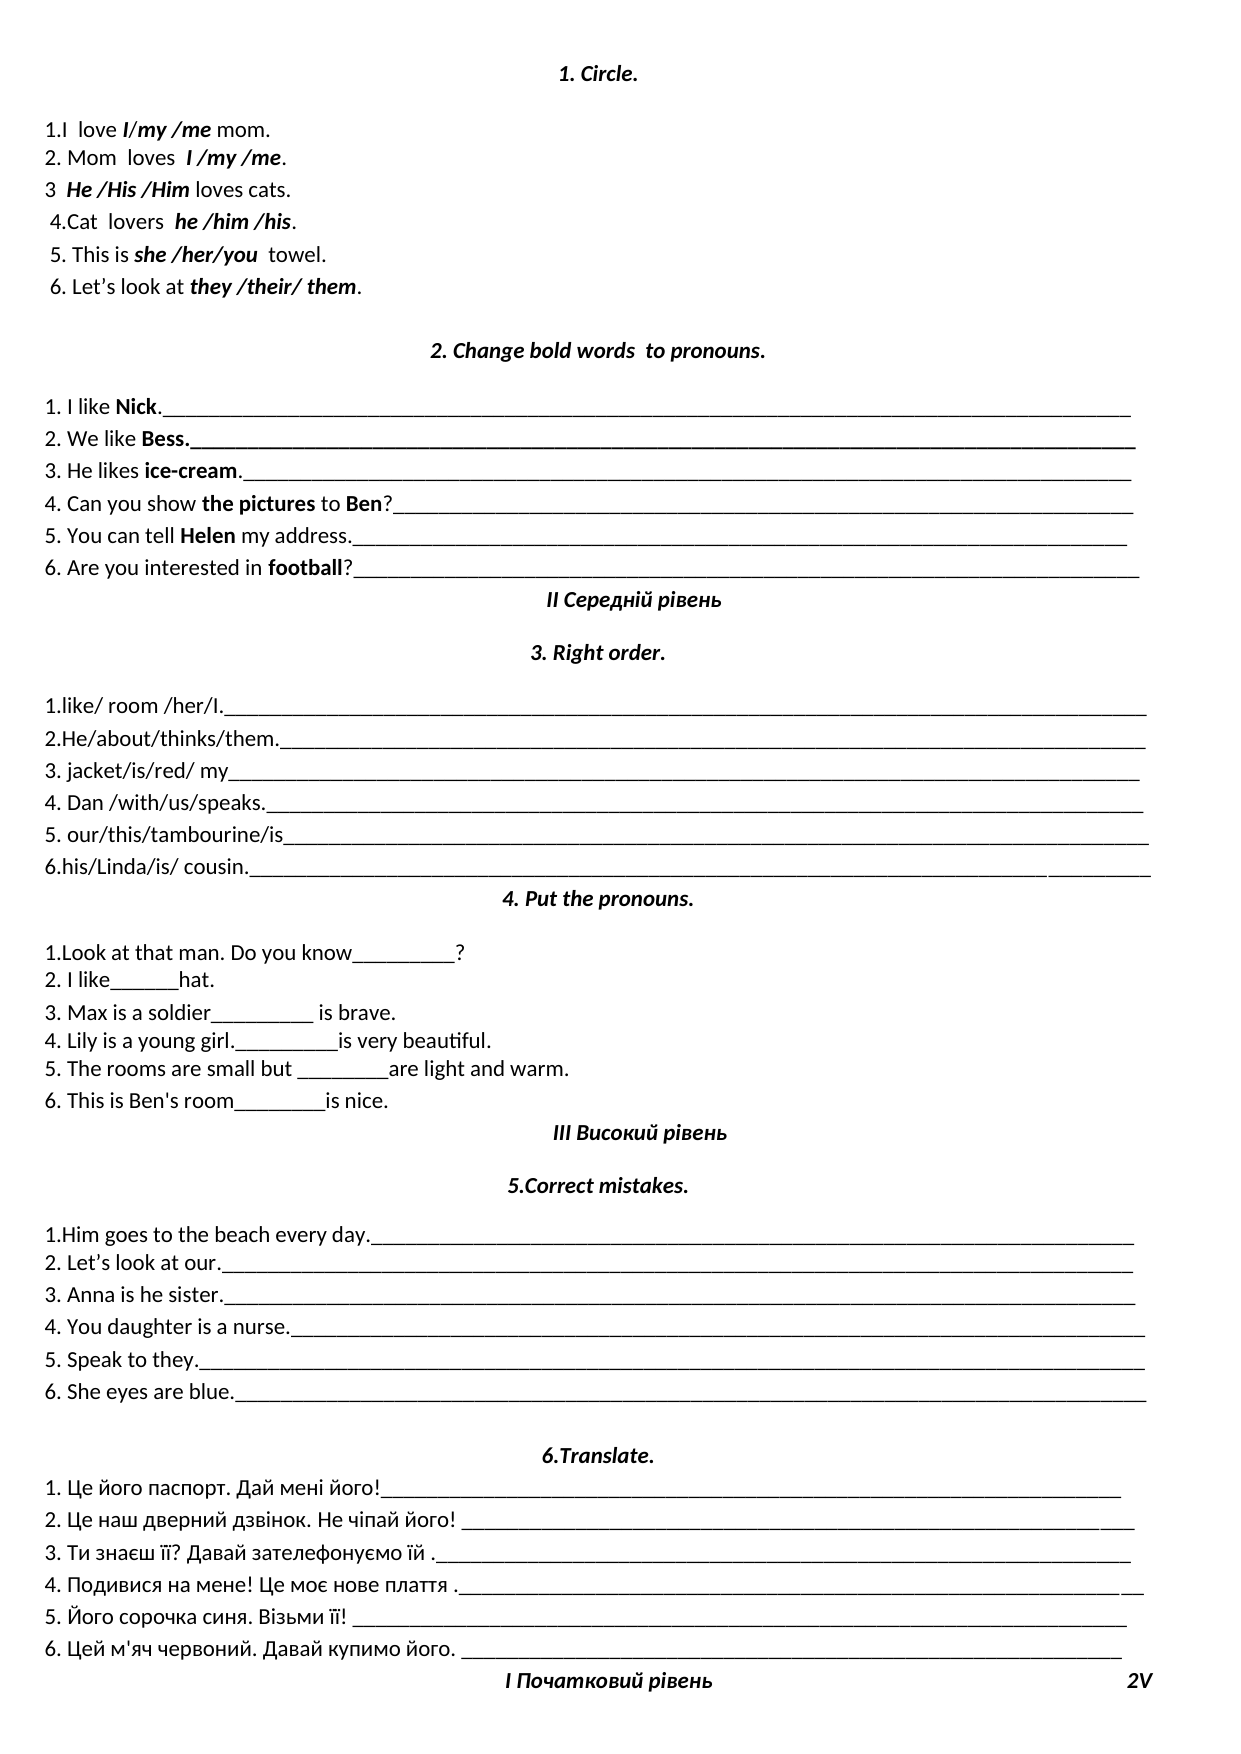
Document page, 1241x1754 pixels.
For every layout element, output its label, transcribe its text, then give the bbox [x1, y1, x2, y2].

text 1.like/ room /her/I._________________________________________________________________________________ [44, 691, 1152, 719]
text 1. Circle. [44, 59, 1152, 87]
text 5.Correct mistakes. [44, 1171, 1152, 1199]
text 2. We like Bess.___________________________________________________________________________________ [44, 424, 1152, 452]
text 5. This is she /her/you towel. [44, 240, 1152, 268]
text 3. He likes ice-cream.______________________________________________________________________________ [44, 457, 1152, 485]
text III Високий рівень [44, 1118, 1152, 1146]
text 6. Let’s look at they /their/ them. [44, 272, 1152, 300]
text 4. Lily is a young girl._________is very beautiful. [44, 1026, 1152, 1054]
text 4. Подивися на мене! Це моє нове плаття .____________________________________________________________ [44, 1570, 1152, 1598]
text 5. Його сорочка синя. Візьми її! ____________________________________________________________________ [44, 1602, 1152, 1630]
text 6.Translate. [44, 1441, 1152, 1469]
text 5. The rooms are small but ________are light and warm. [44, 1054, 1152, 1082]
text 2. I like______hat. [44, 966, 1152, 994]
text 5. our/this/tambourine/is____________________________________________________________________________ [44, 820, 1152, 848]
text 2.He/about/thinks/them.____________________________________________________________________________ [44, 724, 1152, 752]
text 3. Ти знаєш її? Давай зателефонуємо їй ._____________________________________________________________ [44, 1538, 1152, 1566]
text 2. Let’s look at our.________________________________________________________________________________ [44, 1248, 1152, 1276]
text 1.I love I/my /me mom. [44, 115, 1152, 143]
text 3. jacket/is/red/ my________________________________________________________________________________ [44, 756, 1152, 784]
text 6.his/Linda/is/ cousin._______________________________________________________________________________ [44, 852, 1152, 880]
text 5. You can tell Helen my address.____________________________________________________________________ [44, 521, 1152, 549]
text 2. Change bold words to pronouns. [44, 336, 1152, 364]
text 1.Him goes to the beach every day.___________________________________________________________________ [44, 1220, 1152, 1248]
text I Початковий рівень 2V [15, 1667, 1152, 1694]
text 4. You daughter is a nurse.___________________________________________________________________________ [44, 1312, 1152, 1341]
text 4. Dan /with/us/speaks._____________________________________________________________________________ [44, 788, 1152, 816]
text 4. Can you show the pictures to Ben?_________________________________________________________________ [44, 489, 1152, 517]
text II Середній рівень [44, 585, 1152, 613]
text 6. This is Ben's room________is nice. [44, 1086, 1152, 1114]
text 3. Anna is he sister.________________________________________________________________________________ [44, 1280, 1152, 1308]
text 3. Max is a soldier_________ is brave. [44, 998, 1152, 1026]
text 6. Цей м'яч червоний. Давай купимо його. __________________________________________________________ [44, 1634, 1152, 1662]
text 6. She eyes are blue.________________________________________________________________________________ [44, 1377, 1152, 1405]
text 4. Put the pronouns. [44, 884, 1152, 913]
text 1. Це його паспорт. Дай мені його!_________________________________________________________________ [44, 1473, 1152, 1501]
text 2. Це наш дверний дзвінок. Не чіпай його! ___________________________________________________________ [44, 1506, 1152, 1534]
text 5. Speak to they.___________________________________________________________________________________ [44, 1345, 1152, 1373]
text 6. Are you interested in football?_____________________________________________________________________ [44, 553, 1152, 581]
text 2. Mom loves I /my /me. [44, 143, 1152, 171]
text 3 He /His /Him loves cats. [44, 175, 1152, 203]
text 1.Look at that man. Do you know_________? [44, 938, 1152, 966]
text 3. Right order. [44, 638, 1152, 666]
text 1. I like Nick._____________________________________________________________________________________ [44, 392, 1152, 420]
text 4.Cat lovers he /him /his. [44, 207, 1152, 236]
